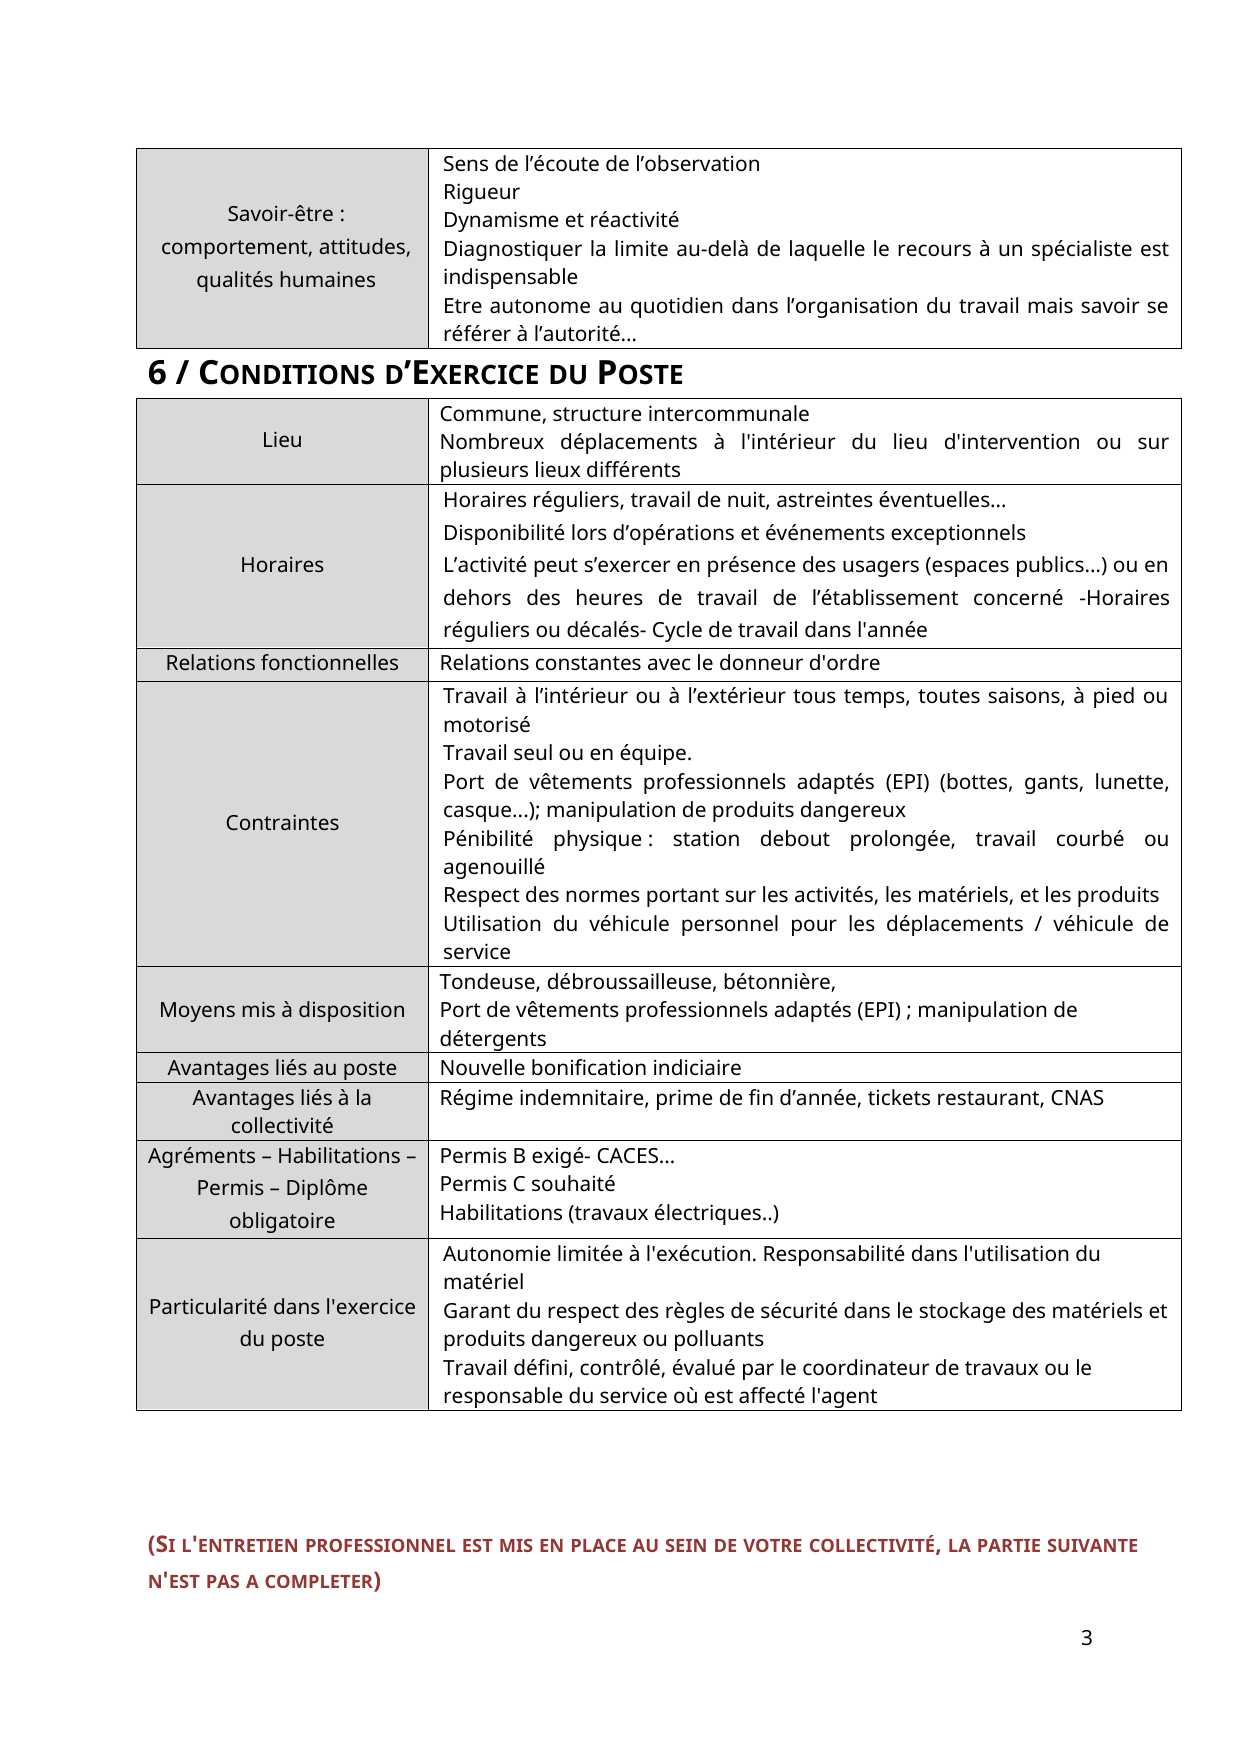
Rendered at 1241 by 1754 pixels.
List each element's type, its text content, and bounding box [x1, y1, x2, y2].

table_cell Horaires réguliers, travail de nuit, astreintes éventuelles… Disponibilité lors d’opérations et événements exceptionnels L’activité peut s’exercer en présence des usagers (espaces publics…) ou en dehors des heures de travail de l’établissement concerné -Horaires réguliers ou décalés- Cycle de travail dans l'année [429, 485, 1181, 647]
table_cell Savoir-être : comportement, attitudes, qualités humaines [137, 149, 428, 348]
table_cell Avantages liés au poste [137, 1053, 428, 1082]
table_cell Sens de l’écoute de l’observation Rigueur Dynamisme et réactivité Diagnostiquer la limite au-delà de laquelle le recours à un spécialiste est indispensable Etre autonome au quotidien dans l’organisation du travail mais savoir se référer à l’autorité… [429, 149, 1181, 348]
table_cell Contraintes [137, 682, 428, 966]
table_cell Autonomie limitée à l'exécution. Responsabilité dans l'utilisation du matériel Garant du respect des règles de sécurité dans le stockage des matériels et produits dangereux ou polluants Travail défini, contrôlé, évalué par le coordinateur de travaux ou le responsable du service où est affecté l'agent [429, 1239, 1181, 1409]
text (Si l'entretien professionnel est mis en place au sein de votre collectivité, la partie suivante n'est pas a completer) [148, 1528, 1181, 1595]
table_cell Relations fonctionnelles [137, 649, 428, 681]
table_cell Travail à l’intérieur ou à l’extérieur tous temps, toutes saisons, à pied ou motorisé Travail seul ou en équipe. Port de vêtements professionnels adaptés (EPI) (bottes, gants, lunette, casque...); manipulation de produits dangereux Pénibilité physique : station debout prolongée, travail courbé ou agenouillé Respect des normes portant sur les activités, les matériels, et les produits Utilisation du véhicule personnel pour les déplacements / véhicule de service [429, 682, 1181, 966]
table_cell Nouvelle bonification indiciaire [429, 1053, 1181, 1082]
table_cell Lieu [137, 399, 428, 484]
table_cell Commune, structure intercommunale Nombreux déplacements à l'intérieur du lieu d'intervention ou sur plusieurs lieux différents [429, 399, 1181, 484]
table_cell Agréments – Habilitations – Permis – Diplôme obligatoire [137, 1141, 428, 1238]
table_cell Avantages liés à la collectivité [137, 1083, 428, 1140]
table_cell Tondeuse, débroussailleuse, bétonnière, Port de vêtements professionnels adaptés (EPI) ; manipulation de détergents [429, 967, 1181, 1052]
table_cell Horaires [137, 485, 428, 647]
table_cell Régime indemnitaire, prime de fin d’année, tickets restaurant, CNAS [429, 1083, 1181, 1140]
table_cell Relations constantes avec le donneur d'ordre [429, 649, 1181, 681]
table_cell Permis B exigé- CACES… Permis C souhaité Habilitations (travaux électriques..) [429, 1141, 1181, 1238]
table_cell Particularité dans l'exercice du poste [137, 1239, 428, 1409]
table_cell Moyens mis à disposition [137, 967, 428, 1052]
table_cell 6 / Conditions d’Exercice du Poste [136, 349, 1181, 398]
